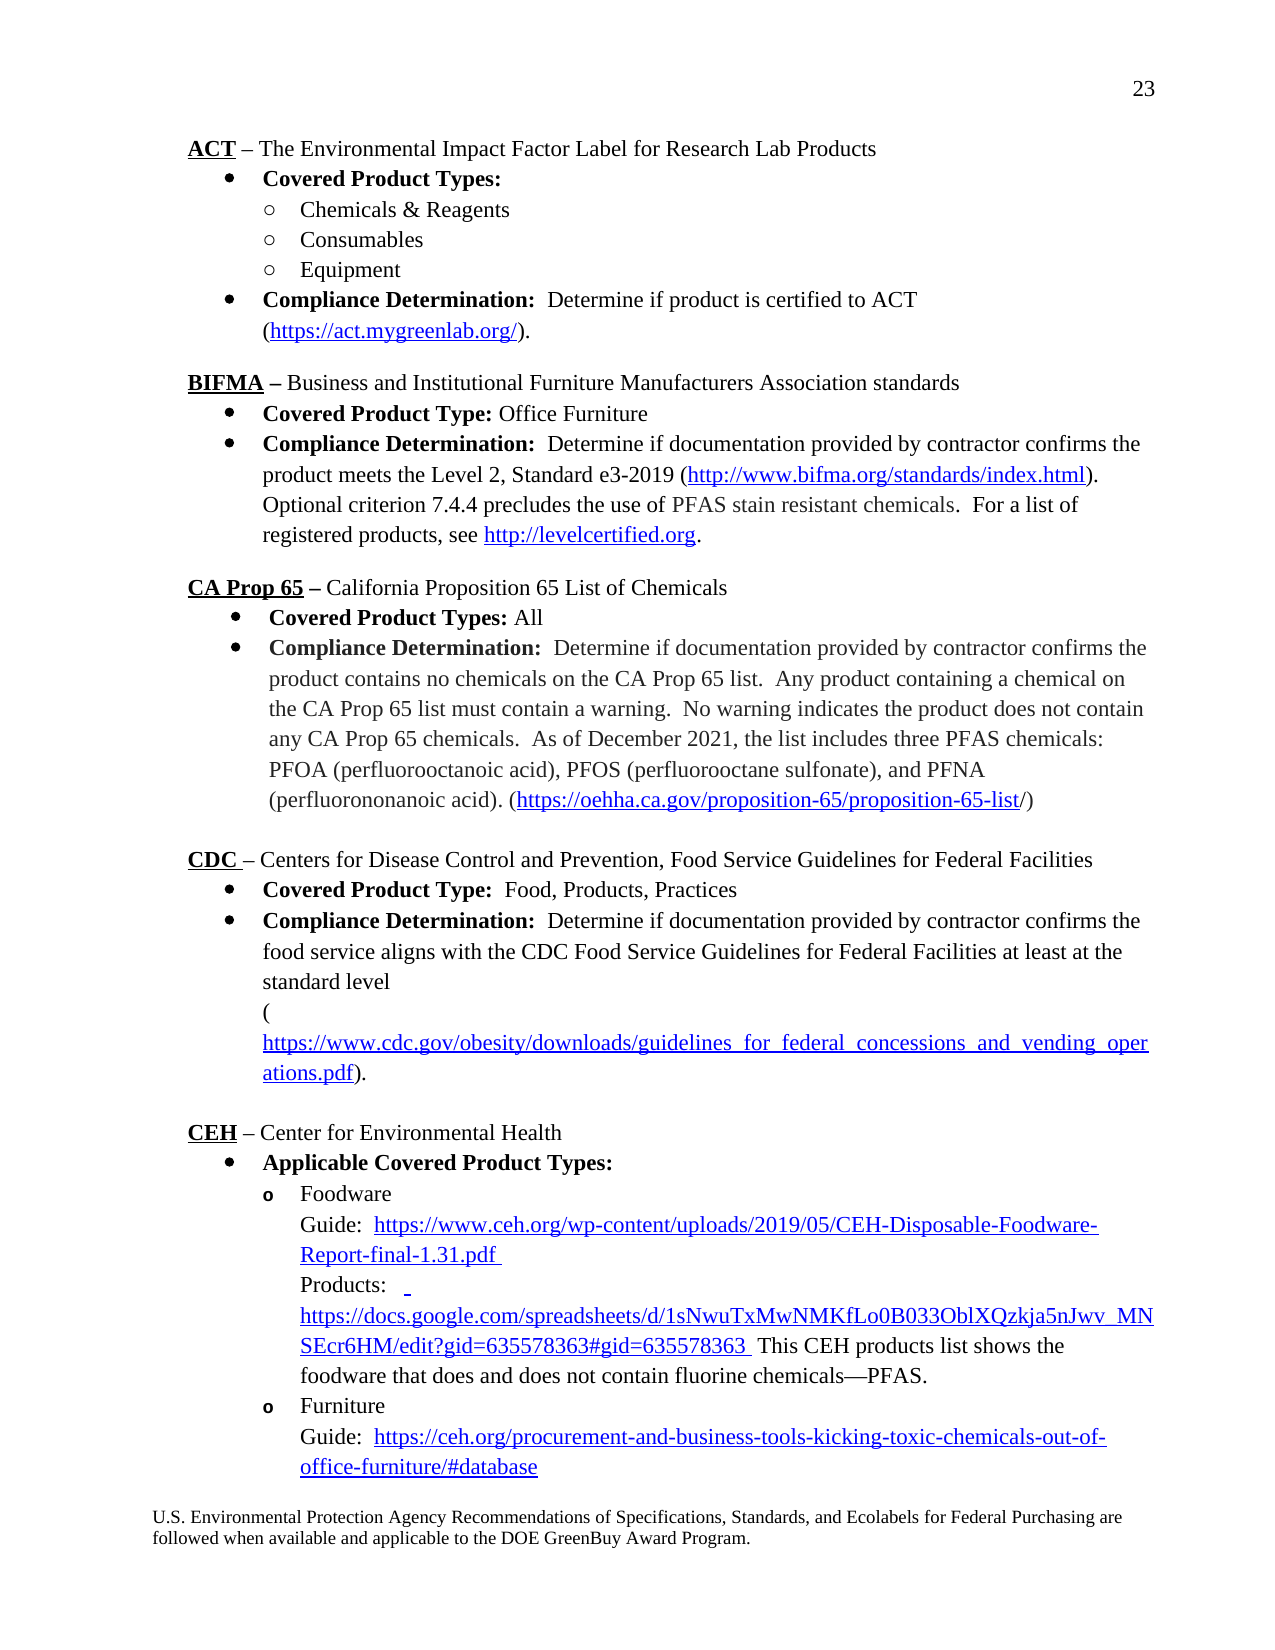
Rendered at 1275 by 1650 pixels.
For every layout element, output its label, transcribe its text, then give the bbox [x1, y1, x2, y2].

text Products: https://docs.google.com/spreadsheets/d/1sNwuTxMwNMKfLo0B033OblXQzkja5nJwv_MNSEcr6HM/edit?gid=635578363#gid=635578363 This CEH products list shows the foodware that does and does not contain fluorine chemicals—PFAS. [300, 1271, 1155, 1388]
text Guide: https://ceh.org/procurement-and-business-tools-kicking-toxic-chemicals-out-of-office-furniture/#database [300, 1423, 1155, 1480]
list Compliance Determination: Determine if documentation provided by contractor confirms the product contains no chemicals on the CA Prop 65 list. Any product containing a chemical on the CA Prop 65 list must contain a warning. No warning indicates the product does not contain any CA Prop 65 chemicals. As of December 2021, the list includes three PFAS chemicals: PFOA (perfluorooctanoic acid), PFOS (perfluorooctane sulfonate), and PFNA (perfluorononanoic acid). (https://oehha.ca.gov/proposition-65/proposition-65-list/) [231, 634, 1155, 812]
text CEH – Center for Environmental Health [150, 1119, 1155, 1146]
list Compliance Determination: Determine if documentation provided by contractor confirms the product meets the Level 2, Standard e3-2019 (http://www.bifma.org/standards/index.html). Optional criterion 7.4.4 precludes the use of PFAS stain resistant chemicals. For a list of registered products, see http://levelcertified.org. [225, 430, 1155, 548]
list Foodware [262, 1180, 1155, 1207]
list Compliance Determination: Determine if product is certified to ACT (https://act.mygreenlab.org/). [225, 287, 1155, 343]
list Covered Product Types: All [231, 604, 1155, 631]
text ACT – The Environmental Impact Factor Label for Research Lab Products [150, 135, 1155, 161]
list Equipment [262, 256, 1155, 283]
list Covered Product Type: Office Furniture [225, 399, 1155, 426]
list Applicable Covered Product Types: [225, 1149, 1155, 1176]
text Guide: https://www.ceh.org/wp-content/uploads/2019/05/CEH-Disposable-Foodware-Report-final-1.31.pdf [300, 1211, 1155, 1268]
list Covered Product Type: Food, Products, Practices [225, 877, 1155, 903]
list Covered Product Types: [225, 165, 1155, 192]
text CDC – Centers for Disease Control and Prevention, Food Service Guidelines for Federal Facilities [150, 846, 1155, 873]
list Chemicals & Reagents [262, 196, 1155, 222]
list Consumables [262, 226, 1155, 252]
text CA Prop 65 – California Proposition 65 List of Chemicals [150, 573, 1155, 600]
list Compliance Determination: Determine if documentation provided by contractor confirms the food service aligns with the CDC Food Service Guidelines for Federal Facilities at least at the standard level (https://www.cdc.gov/obesity/downloads/guidelines_for_federal_concessions_and_vending_operations.pdf). [225, 907, 1155, 1085]
text BIFMA – Business and Institutional Furniture Manufacturers Association standards [150, 369, 1155, 396]
list Furniture [262, 1392, 1155, 1419]
